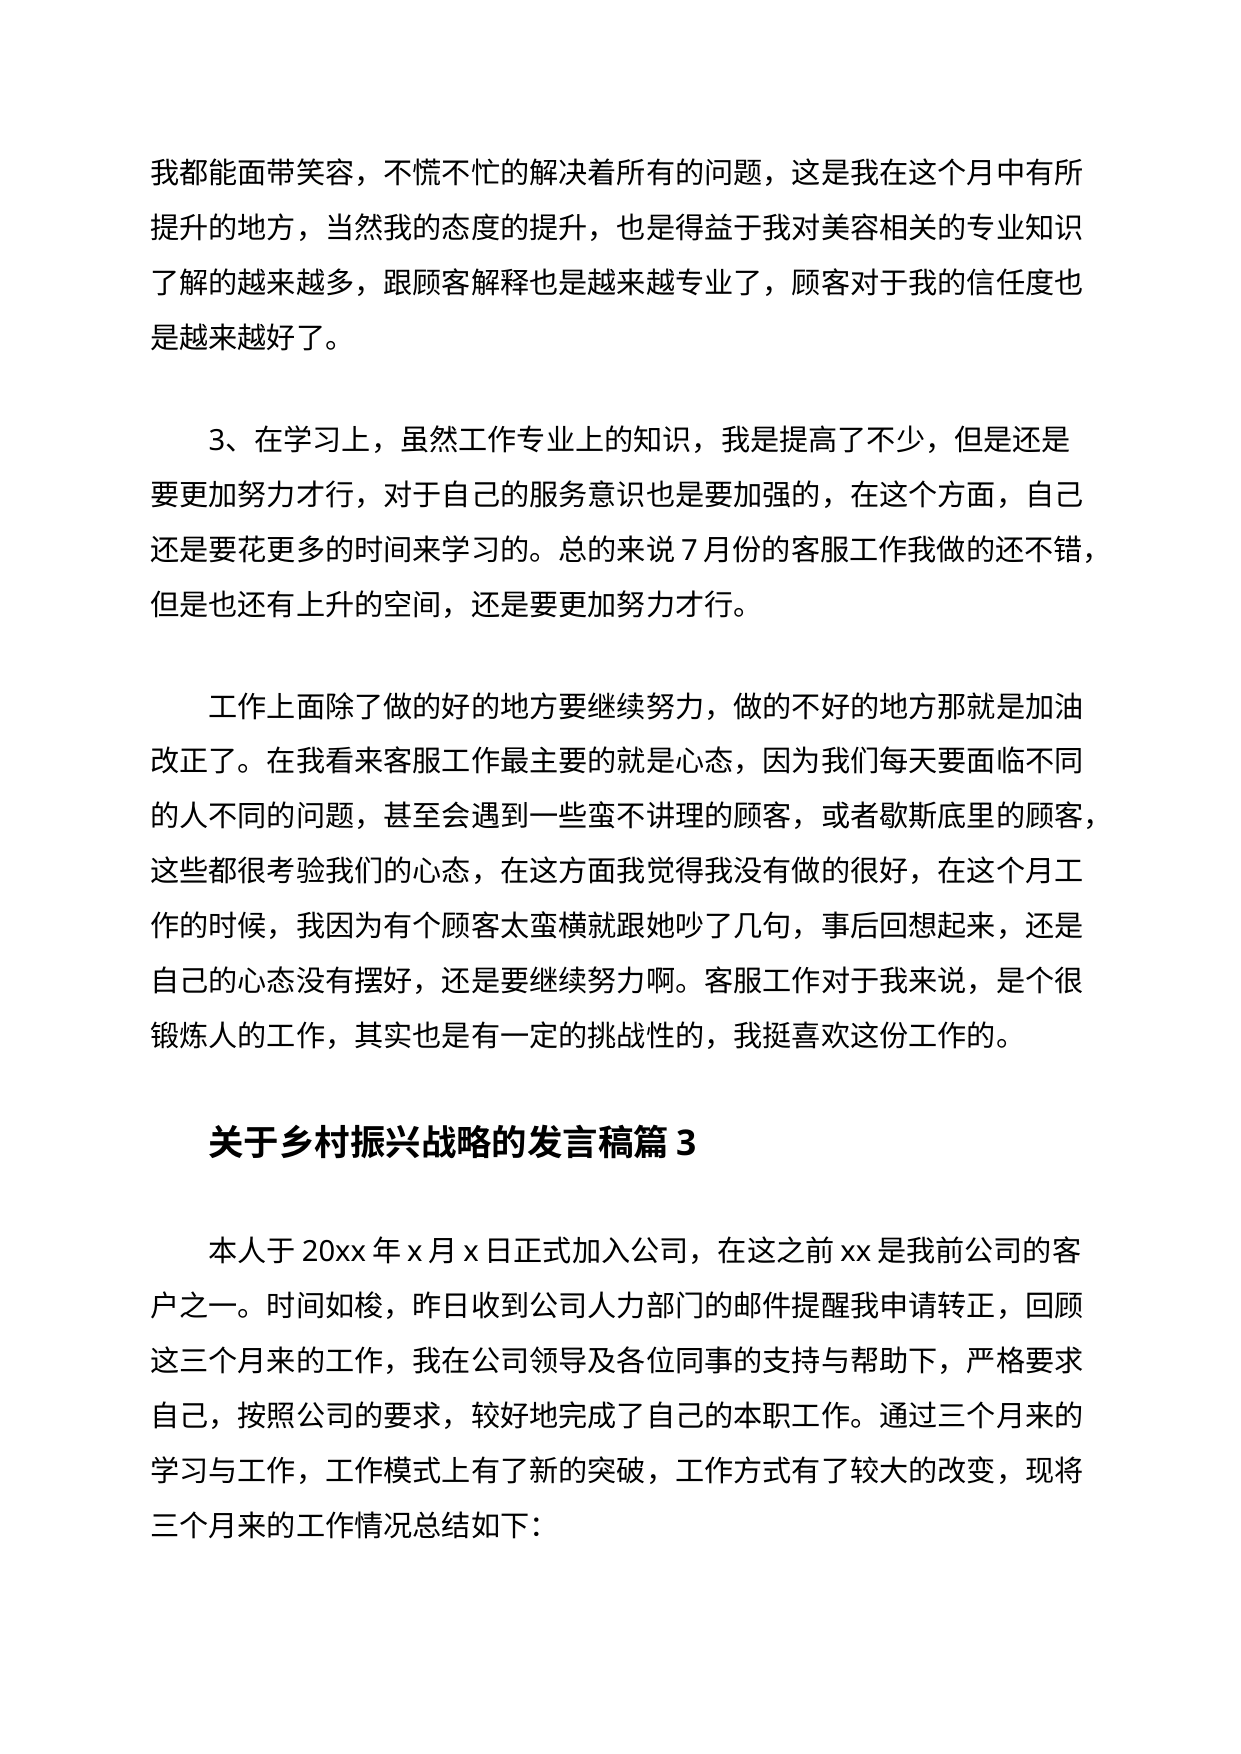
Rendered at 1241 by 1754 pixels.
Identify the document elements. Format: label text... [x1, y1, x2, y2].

text 关于乡村振兴战略的发言稿篇3 [150, 1114, 1090, 1166]
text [150, 150, 1090, 357]
text 本人于20xx年x月x日正式加入公司，在这之前xx是我前公司的客户之一。时间如梭，昨日收到公司人力部门的邮件提醒我申请转正，回顾这三个月来的工作，我在公司领导及各位同事的支持与帮助下，严格要求自己，按照公司的要求，较好地完成了自己的本职工作。通过三个月来的学习与工作，工作模式上有了新的突破，工作方式有了较大的改变，现将三个月来的工作情况总结如下： [150, 1228, 1090, 1545]
text 工作上面除了做的好的地方要继续努力，做的不好的地方那就是加油改正了。在我看来客服工作最主要的就是心态，因为我们每天要面临不同的人不同的问题，甚至会遇到一些蛮不讲理的顾客，或者歇斯底里的顾客，这些都很考验我们的心态，在这方面我觉得我没有做的很好，在这个月工作的时候，我因为有个顾客太蛮横就跟她吵了几句，事后回想起来，还是自己的心态没有摆好，还是要继续努力啊。客服工作对于我来说，是个很锻炼人的工作，其实也是有一定的挑战性的，我挺喜欢这份工作的。 [150, 683, 1090, 1055]
text 3、在学习上，虽然工作专业上的知识，我是提高了不少，但是还是要更加努力才行，对于自己的服务意识也是要加强的，在这个方面，自己还是要花更多的时间来学习的。总的来说7月份的客服工作我做的还不错，但是也还有上升的空间，还是要更加努力才行。 [150, 416, 1090, 624]
